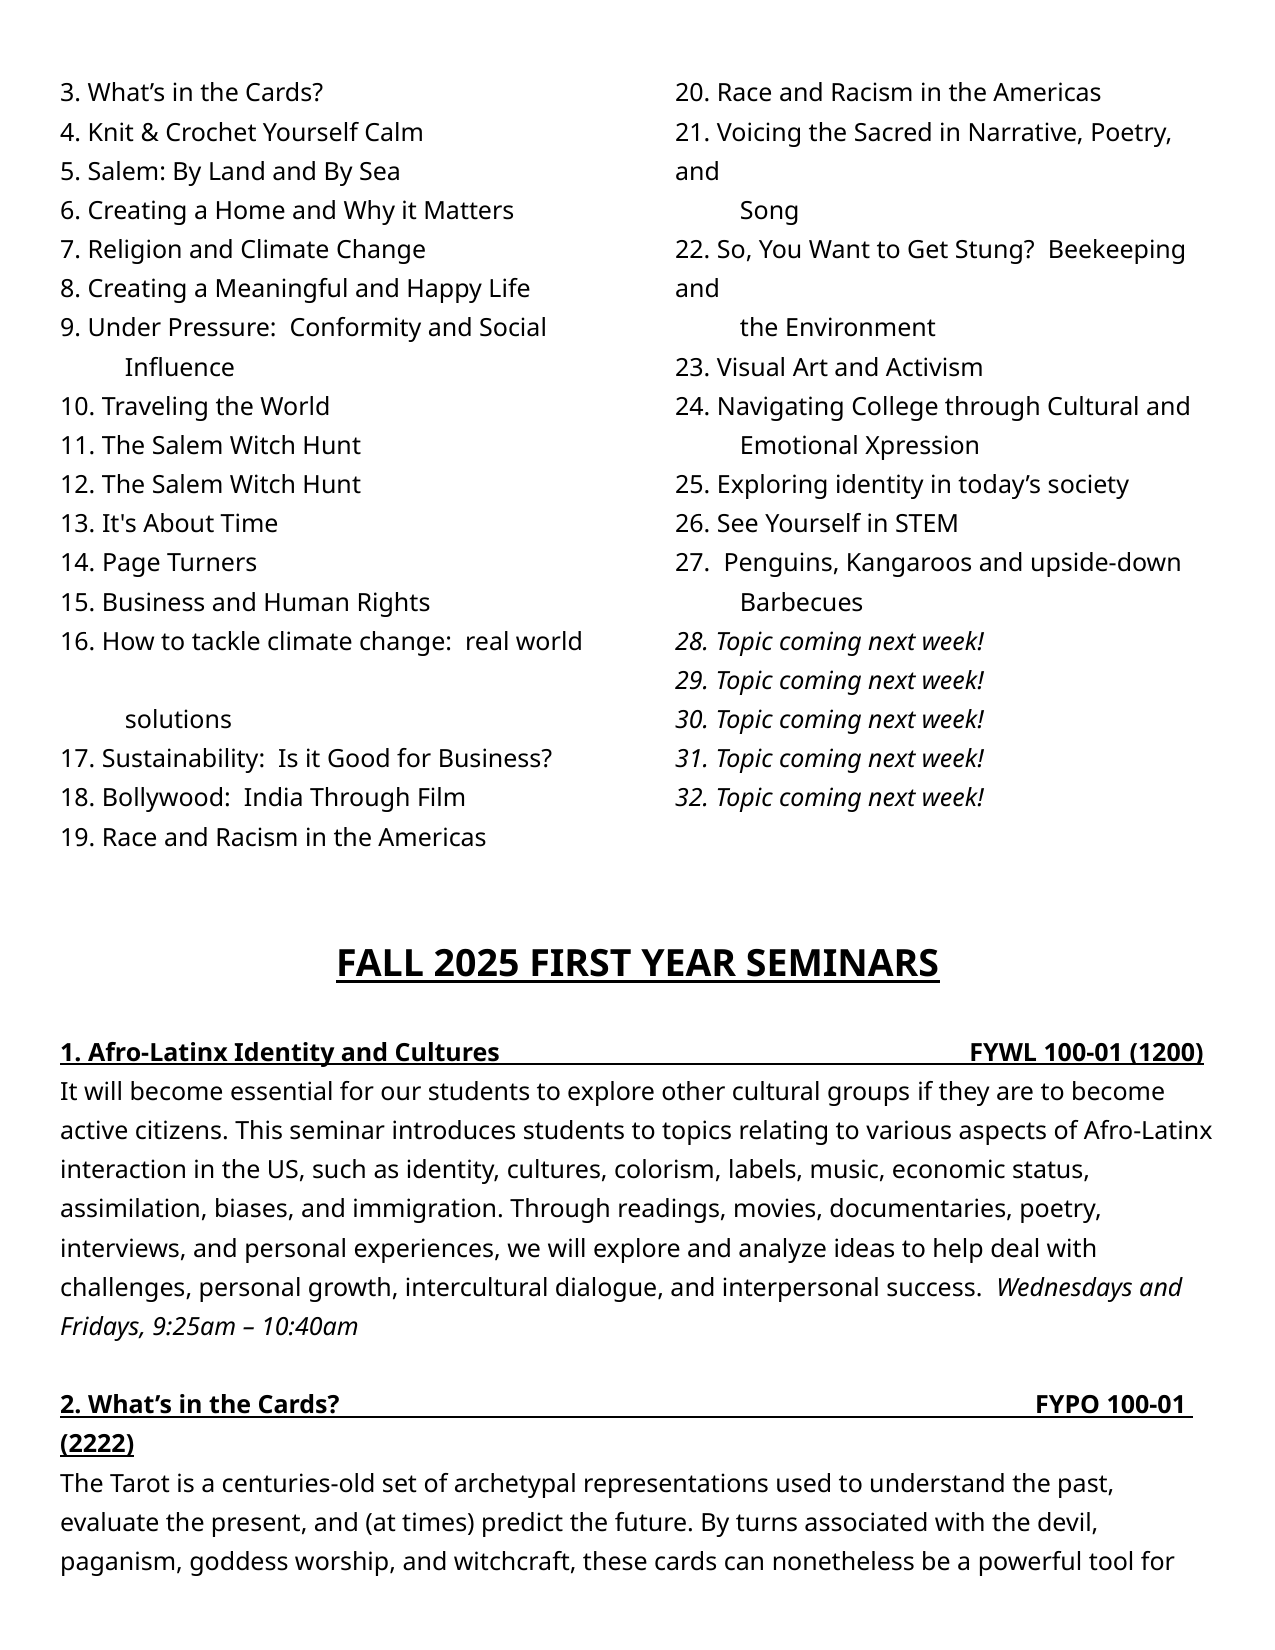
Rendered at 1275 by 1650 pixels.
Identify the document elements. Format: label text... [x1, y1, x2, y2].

text 18. Bollywood: India Through Film [60, 780, 600, 814]
text 24. Navigating College through Cultural and Emotional Xpression [675, 388, 1215, 462]
text 28. Topic coming next week! [675, 623, 1215, 657]
text 17. Sustainability: Is it Good for Business? [60, 741, 600, 775]
text 10. Traveling the World [60, 388, 600, 422]
text 13. It's About Time [60, 506, 600, 540]
text 1. Afro-Latinx Identity and Cultures FYWL 100-01 (1200) [60, 1034, 1215, 1068]
text 8. Creating a Meaningful and Happy Life [60, 271, 600, 305]
text 15. Business and Human Rights [60, 584, 600, 618]
text 20. Race and Racism in the Americas [675, 75, 1215, 109]
text 5. Salem: By Land and By Sea [60, 153, 600, 187]
text 6. Creating a Home and Why it Matters [60, 192, 600, 227]
text 14. Page Turners [60, 545, 600, 579]
text 9. Under Pressure: Conformity and Social Influence [60, 310, 600, 383]
text 23. Visual Art and Activism [675, 349, 1215, 383]
text 11. The Salem Witch Hunt [60, 427, 600, 462]
text 3. What’s in the Cards? [60, 75, 600, 109]
text 30. Topic coming next week! [675, 702, 1215, 736]
text 22. So, You Want to Get Stung? Beekeeping and the Environment [675, 232, 1215, 344]
text 12. The Salem Witch Hunt [60, 467, 600, 501]
text 25. Exploring identity in today’s society [675, 467, 1215, 501]
text 31. Topic coming next week! [675, 741, 1215, 775]
text 27. Penguins, Kangaroos and upside-down Barbecues [675, 545, 1215, 618]
text 7. Religion and Climate Change [60, 232, 600, 266]
text It will become essential for our students to explore other cultural groups if they are to become active citizens. This seminar introduces students to topics relating to various aspects of Afro-Latinx interaction in the US, such as identity, cultures, colorism, labels, music, economic status, assimilation, biases, and immigration. Through readings, movies, documentaries, poetry, interviews, and personal experiences, we will explore and analyze ideas to help deal with challenges, personal growth, intercultural dialogue, and interpersonal success. Wednesdays and Fridays, 9:25am – 10:40am [60, 1074, 1215, 1343]
text 21. Voicing the Sacred in Narrative, Poetry, and Song [675, 114, 1215, 227]
text 2. What’s in the Cards? FYPO 100-01 (2222) [60, 1387, 1215, 1460]
text 26. See Yourself in STEM [675, 506, 1215, 540]
text 16. How to tackle climate change: real world solutions [60, 623, 600, 736]
text FALL 2025 FIRST YEAR SEMINARS [60, 937, 1215, 988]
text 29. Topic coming next week! [675, 662, 1215, 697]
text 32. Topic coming next week! [675, 780, 1215, 814]
text 19. Race and Racism in the Americas [60, 819, 600, 853]
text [60, 1465, 1215, 1578]
text 4. Knit & Crochet Yourself Calm [60, 114, 600, 148]
